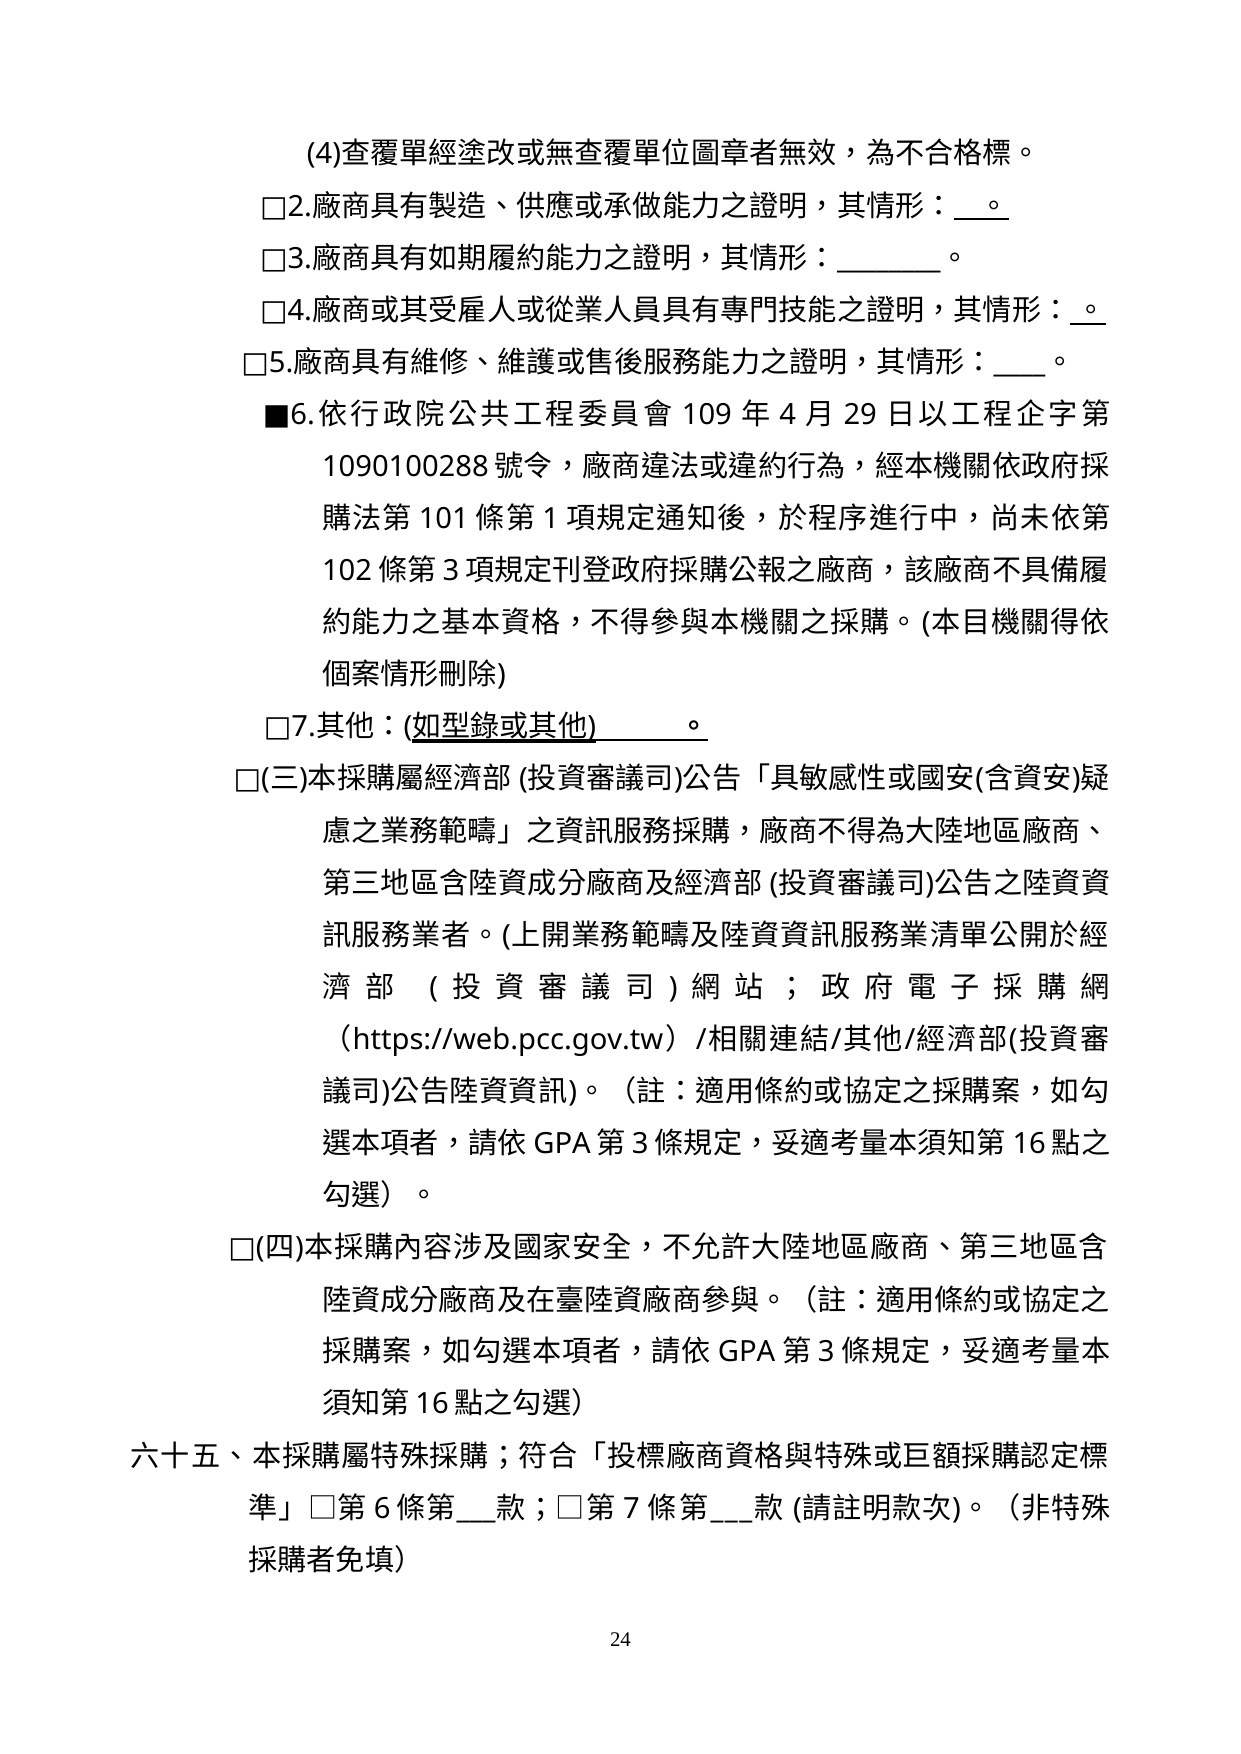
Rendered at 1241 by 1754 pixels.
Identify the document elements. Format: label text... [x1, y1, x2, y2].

list 本採購屬特殊採購；符合「投標廠商資格與特殊或巨額採購認定標準」□第6條第___款；□第7條第___款 (請註明款次)。（非特殊採購者免填） [130, 1427, 1110, 1584]
text □(三)本採購屬經濟部 (投資審議司)公告「具敏感性或國安(含資安)疑慮之業務範疇」之資訊服務採購，廠商不得為大陸地區廠商、第三地區含陸資成分廠商及經濟部 (投資審議司)公告之陸資資訊服務業者。(上開業務範疇及陸資資訊服務業清單公開於經濟部 (投資審議司)網站；政府電子採購網（https://web.pcc.gov.tw）/相關連結/其他/經濟部(投資審議司)公告陸資資訊)。（註：適用條約或協定之採購案，如勾選本項者，請依GPA第3條規定，妥適考量本須知第16點之勾選）。 [233, 750, 1110, 1219]
text (4)查覆單經塗改或無查覆單位圖章者無效，為不合格標。 [307, 125, 1110, 177]
text □3.廠商具有如期履約能力之證明，其情形：________。 [260, 229, 1110, 282]
text □(四)本採購內容涉及國家安全，不允許大陸地區廠商、第三地區含陸資成分廠商及在臺陸資廠商參與。（註：適用條約或協定之採購案，如勾選本項者，請依GPA第3條規定，妥適考量本須知第16點之勾選） [228, 1219, 1110, 1427]
text □7.其他：(如型錄或其他) 。 [264, 698, 1110, 750]
text ■6.依行政院公共工程委員會109年4月29日以工程企字第1090100288號令，廠商違法或違約行為，經本機關依政府採購法第101條第1項規定通知後，於程序進行中，尚未依第102條第3項規定刊登政府採購公報之廠商，該廠商不具備履約能力之基本資格，不得參與本機關之採購。(本目機關得依個案情形刪除) [263, 386, 1110, 698]
text □2.廠商具有製造、供應或承做能力之證明，其情形： 。 [260, 177, 1110, 229]
text □5.廠商具有維修、維護或售後服務能力之證明，其情形：____。 [189, 334, 1110, 386]
text □4.廠商或其受雇人或從業人員具有專門技能之證明，其情形： 。 [260, 282, 1110, 334]
